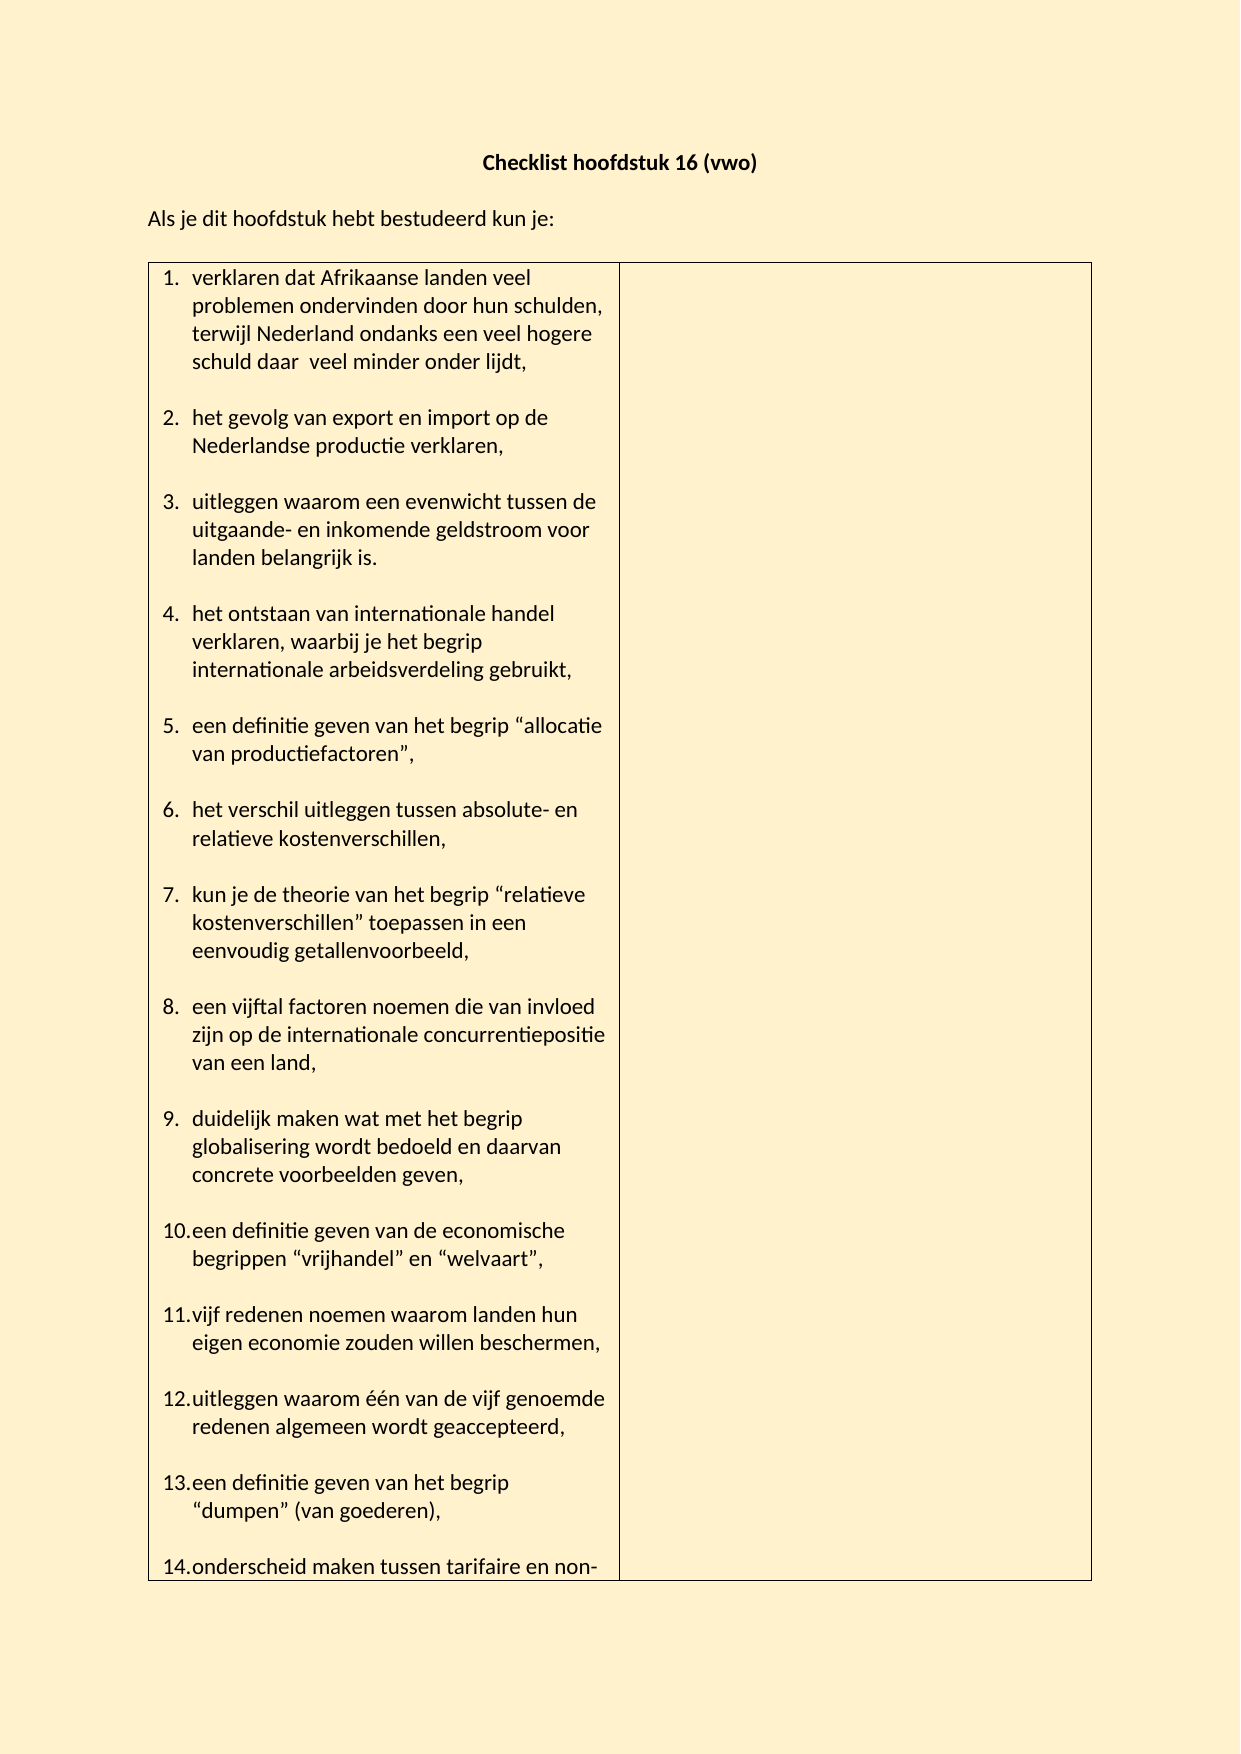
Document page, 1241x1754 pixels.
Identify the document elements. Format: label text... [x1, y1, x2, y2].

text Als je dit hoofdstuk hebt bestudeerd kun je: [148, 204, 1093, 232]
text Checklist hoofdstuk 16 (vwo) [148, 148, 1093, 176]
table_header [149, 263, 619, 1580]
table_header [620, 263, 1091, 1580]
